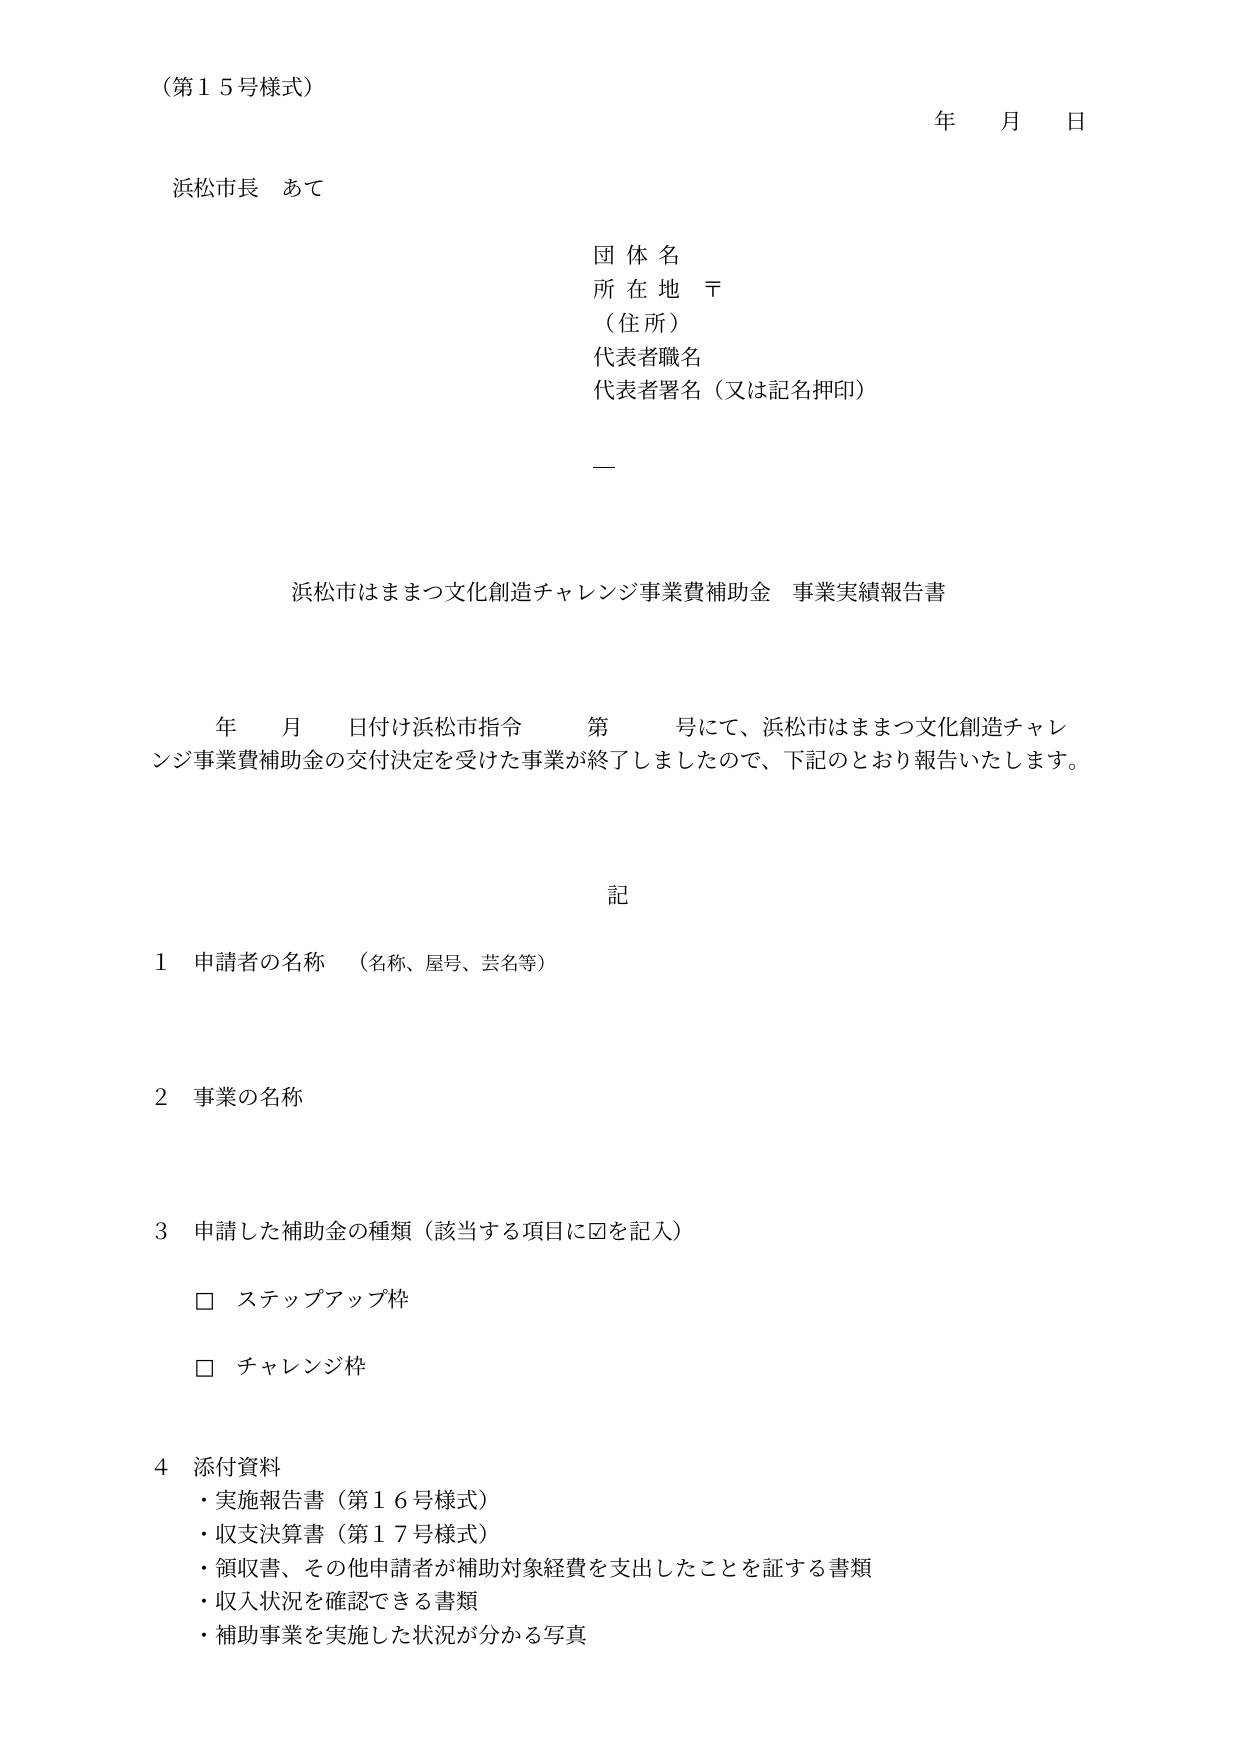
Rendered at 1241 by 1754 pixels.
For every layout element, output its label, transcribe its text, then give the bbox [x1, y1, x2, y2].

text ２ 事業の名称 [150, 1079, 1087, 1112]
text ・収入状況を確認できる書類 [150, 1583, 1087, 1617]
text 所在地 〒 [593, 271, 1087, 305]
text （第１５号様式） [150, 69, 1087, 103]
subtitle 記 [150, 877, 1087, 911]
text 年 月 日付け浜松市指令 第 号にて、浜松市はままつ文化創造チャレンジ事業費補助金の交付決定を受けた事業が終了しましたので、下記のとおり報告いたします。 [150, 709, 1087, 776]
text 浜松市はままつ文化創造チャレンジ事業費補助金 事業実績報告書 [150, 574, 1087, 608]
text ４ 添付資料 [150, 1449, 1087, 1483]
text ３ 申請した補助金の種類（該当する項目に☑を記入） [150, 1213, 1087, 1247]
text ・補助事業を実施した状況が分かる写真 [150, 1617, 1087, 1651]
text 団体名 [593, 238, 1087, 271]
text □ ステップアップ枠 [194, 1281, 1087, 1314]
text □ チャレンジ枠 [194, 1348, 1087, 1382]
text （住所） [593, 305, 1087, 339]
text ・領収書、その他申請者が補助対象経費を支出したことを証する書類 [150, 1550, 1087, 1583]
text 年 月 日 [150, 103, 1087, 137]
text ・実施報告書（第１６号様式） [150, 1483, 1087, 1516]
text ・収支決算書（第１７号様式） [150, 1516, 1087, 1550]
text 代表者職名 [593, 339, 1087, 372]
text 代表者署名（又は記名押印） [593, 372, 1087, 406]
text 浜松市長 あて [150, 170, 1087, 204]
text １ 申請者の名称 （名称、屋号、芸名等） [150, 944, 1087, 978]
